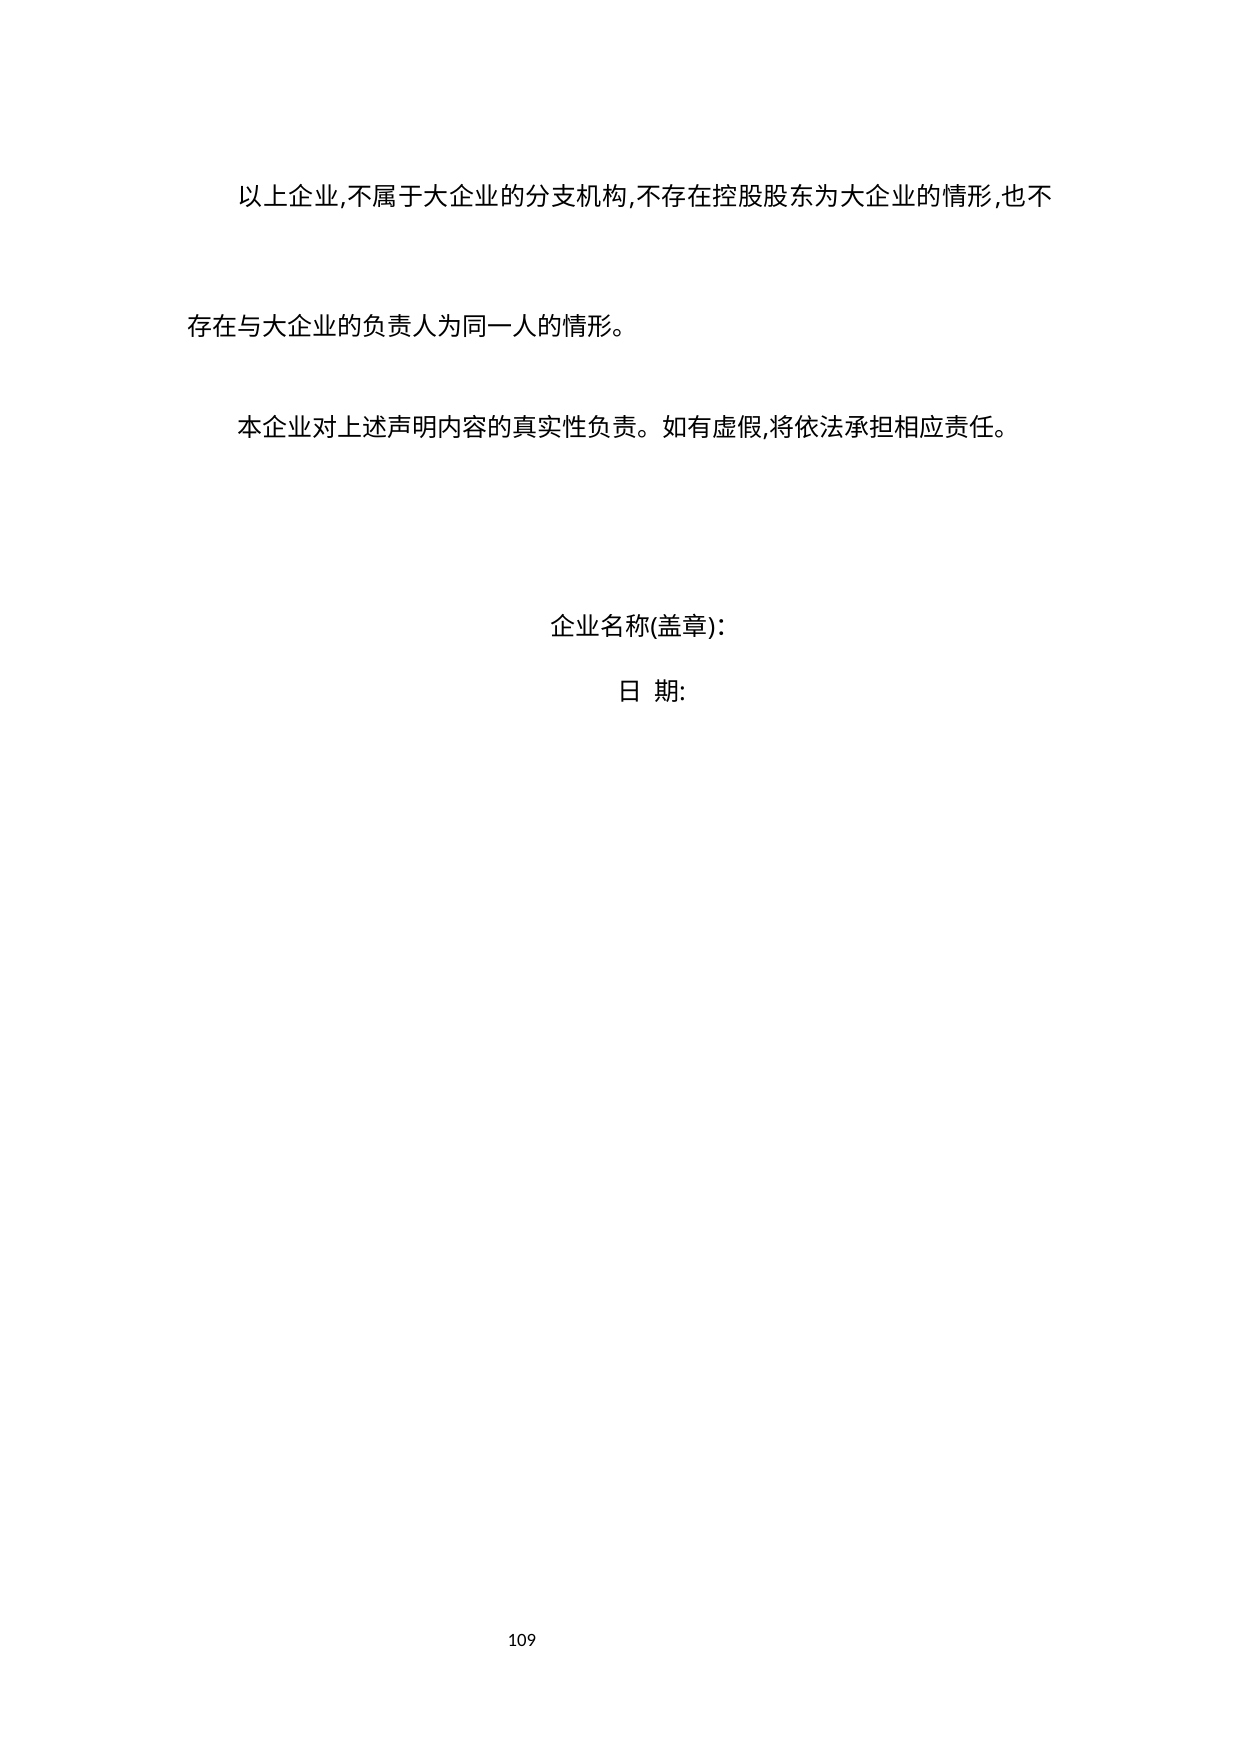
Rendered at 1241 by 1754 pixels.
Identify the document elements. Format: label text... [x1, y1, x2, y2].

text 企业名称(盖章)： [187, 592, 1053, 657]
text 日 期: [187, 657, 1053, 722]
text 本企业对上述声明内容的真实性负责。如有虚假,将依法承担相应责任。 [187, 393, 1053, 458]
text 以上企业,不属于大企业的分支机构,不存在控股股东为大企业的情形,也不存在与大企业的负责人为同一人的情形。 [187, 162, 1053, 357]
